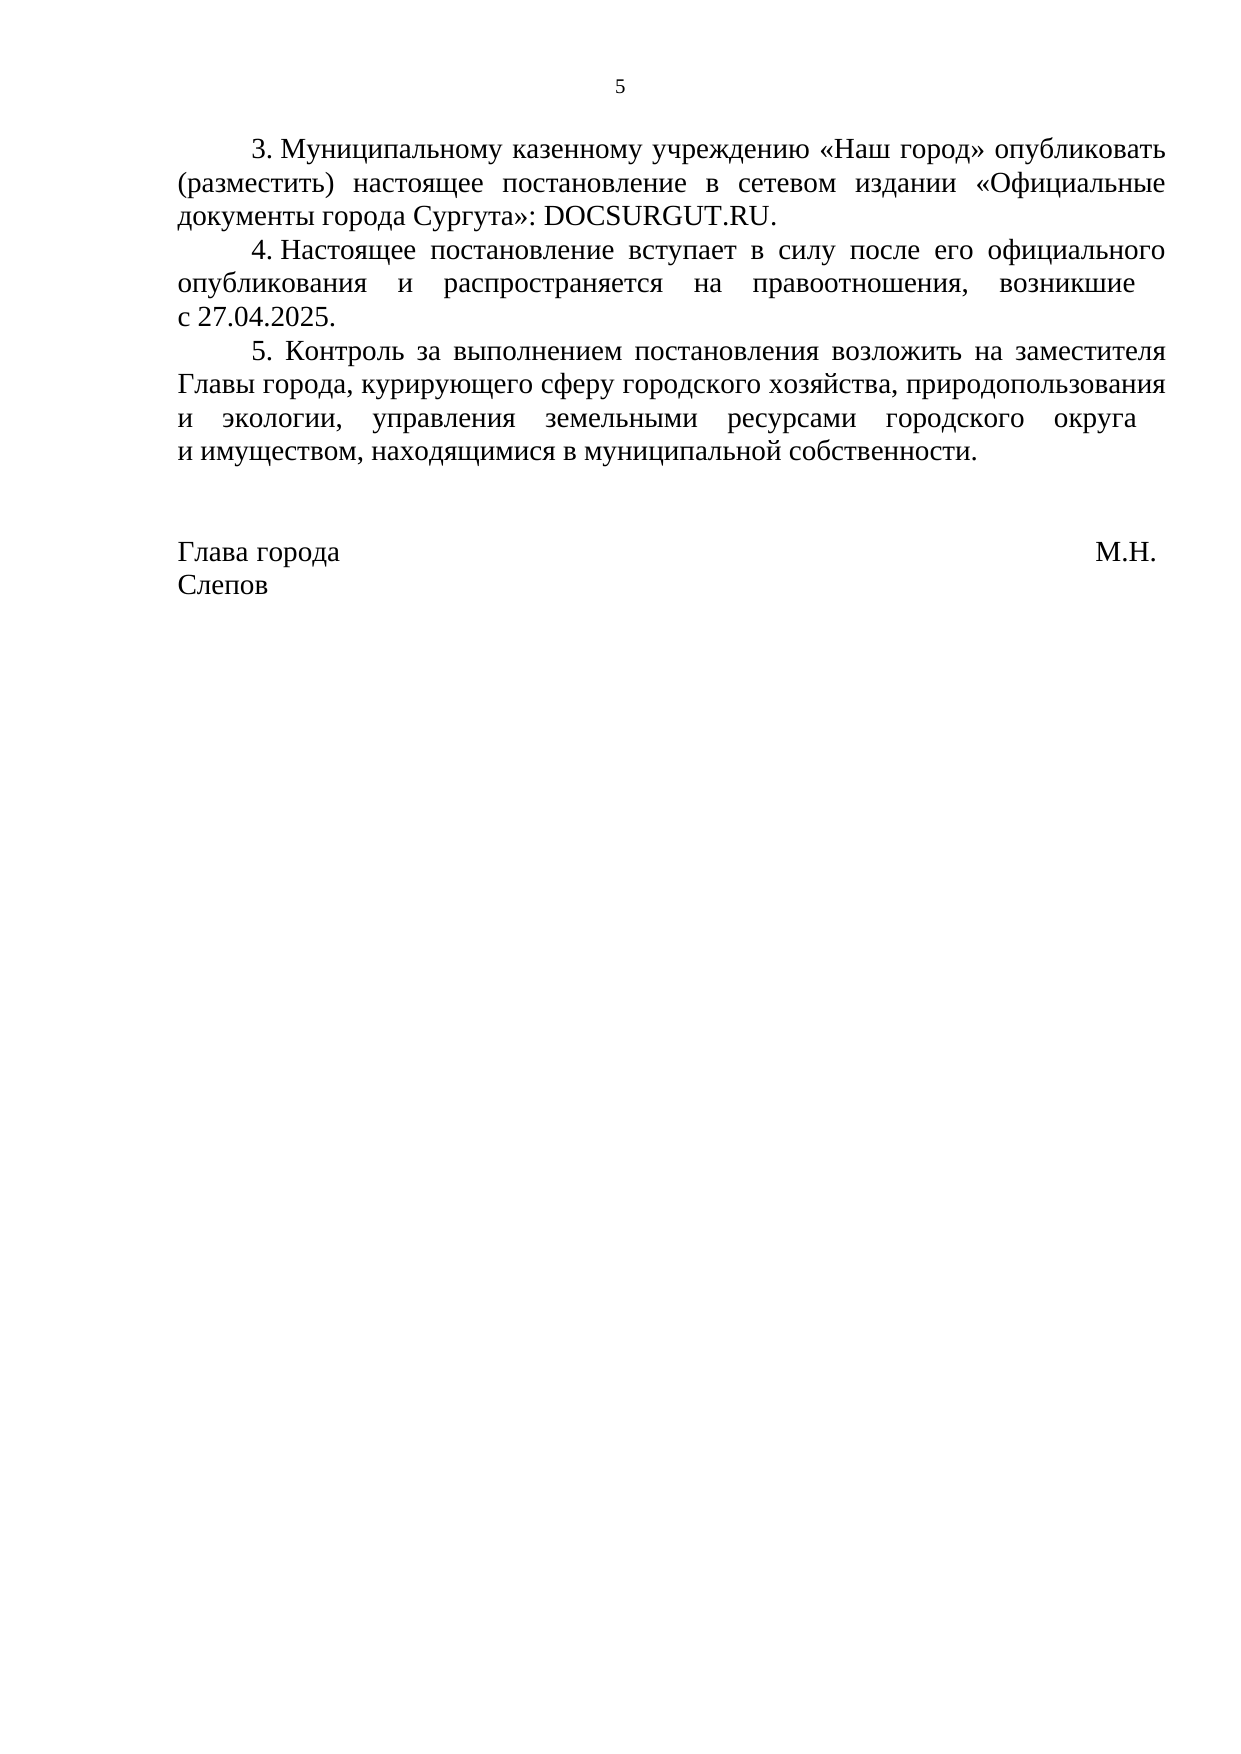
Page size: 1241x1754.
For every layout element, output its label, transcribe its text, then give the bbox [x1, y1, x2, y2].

text Глава города М.Н. Слепов [177, 534, 1167, 601]
text 3. Муниципальному казенному учреждению «Наш город» опубликовать (разместить) настоящее постановление в сетевом издании «Официальные документы города Сургута»: DOCSURGUT.RU. [177, 131, 1167, 232]
text 5. Контроль за выполнением постановления возложить на заместителя Главы города, курирующего сферу городского хозяйства, природопользования и экологии, управления земельными ресурсами городского округа и имуществом, находящимися в муниципальной собственности. [177, 333, 1167, 467]
text 4. Настоящее постановление вступает в силу после его официального опубликования и распространяется на правоотношения, возникшие с 27.04.2025. [177, 232, 1167, 333]
